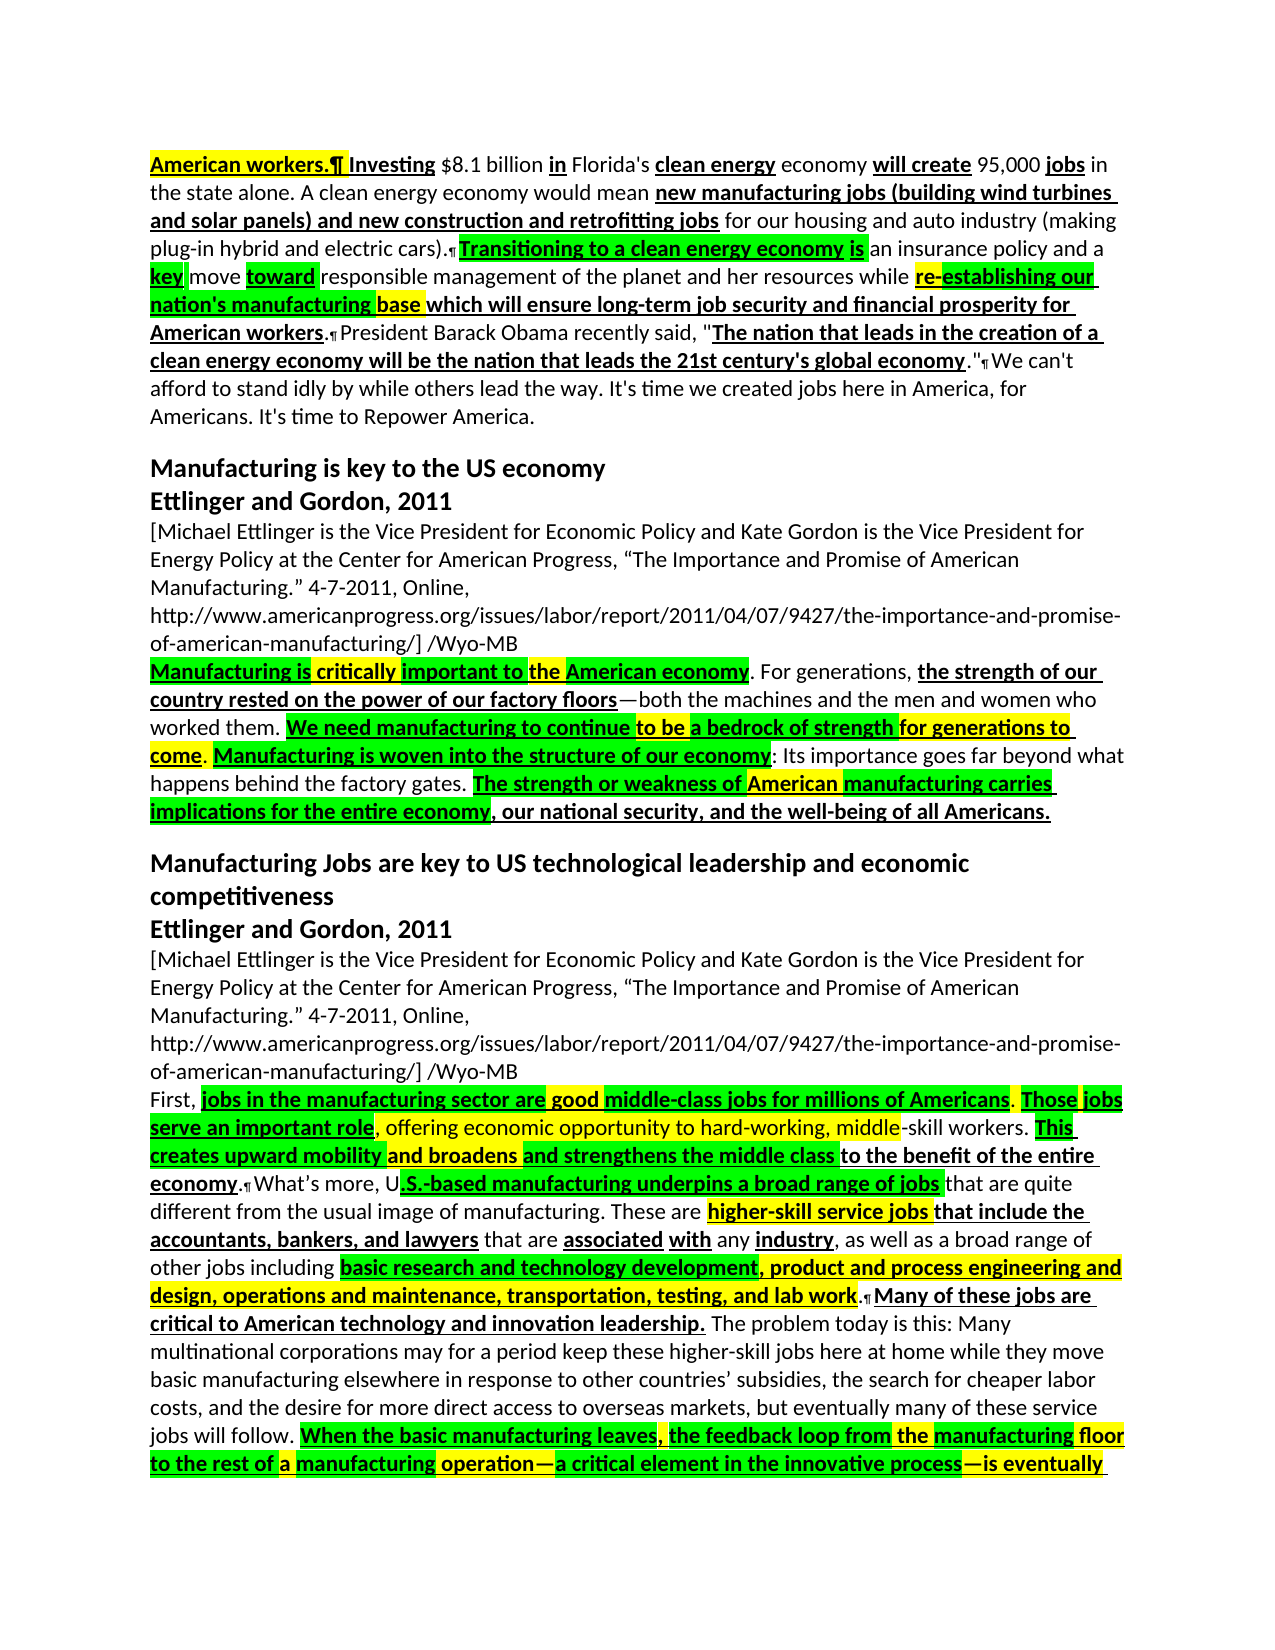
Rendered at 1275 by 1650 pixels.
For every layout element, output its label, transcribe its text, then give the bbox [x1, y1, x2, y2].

text Ettlinger and Gordon, 2011 [150, 484, 1125, 517]
text Manufacturing is critically important to the American economy. For generations, the strength of our country rested on the power of our factory floors—both the machines and the men and women who worked them. We need manufacturing to continue to be a bedrock of strength for generations to come. Manufacturing is woven into the structure of our economy: Its importance goes far beyond what happens behind the factory gates. The strength or weakness of American manufacturing carries implications for the entire economy, our national security, and the well-being of all Americans. [150, 657, 1125, 825]
text [Michael Ettlinger is the Vice President for Economic Policy and Kate Gordon is the Vice President for Energy Policy at the Center for American Progress, “The Importance and Promise of American Manufacturing.” 4-7-2011, Online, http://www.americanprogress.org/issues/labor/report/2011/04/07/9427/the-importance-and-promise-of-american-manufacturing/] /Wyo-MB [150, 517, 1125, 657]
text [150, 150, 1125, 430]
text [Michael Ettlinger is the Vice President for Economic Policy and Kate Gordon is the Vice President for Energy Policy at the Center for American Progress, “The Importance and Promise of American Manufacturing.” 4-7-2011, Online, http://www.americanprogress.org/issues/labor/report/2011/04/07/9427/the-importance-and-promise-of-american-manufacturing/] /Wyo-MB [150, 945, 1125, 1085]
text Manufacturing is key to the US economy [150, 451, 1125, 484]
text Ettlinger and Gordon, 2011 [150, 912, 1125, 945]
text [150, 1085, 1125, 1478]
text Manufacturing Jobs are key to US technological leadership and economic competitiveness [150, 846, 1125, 912]
